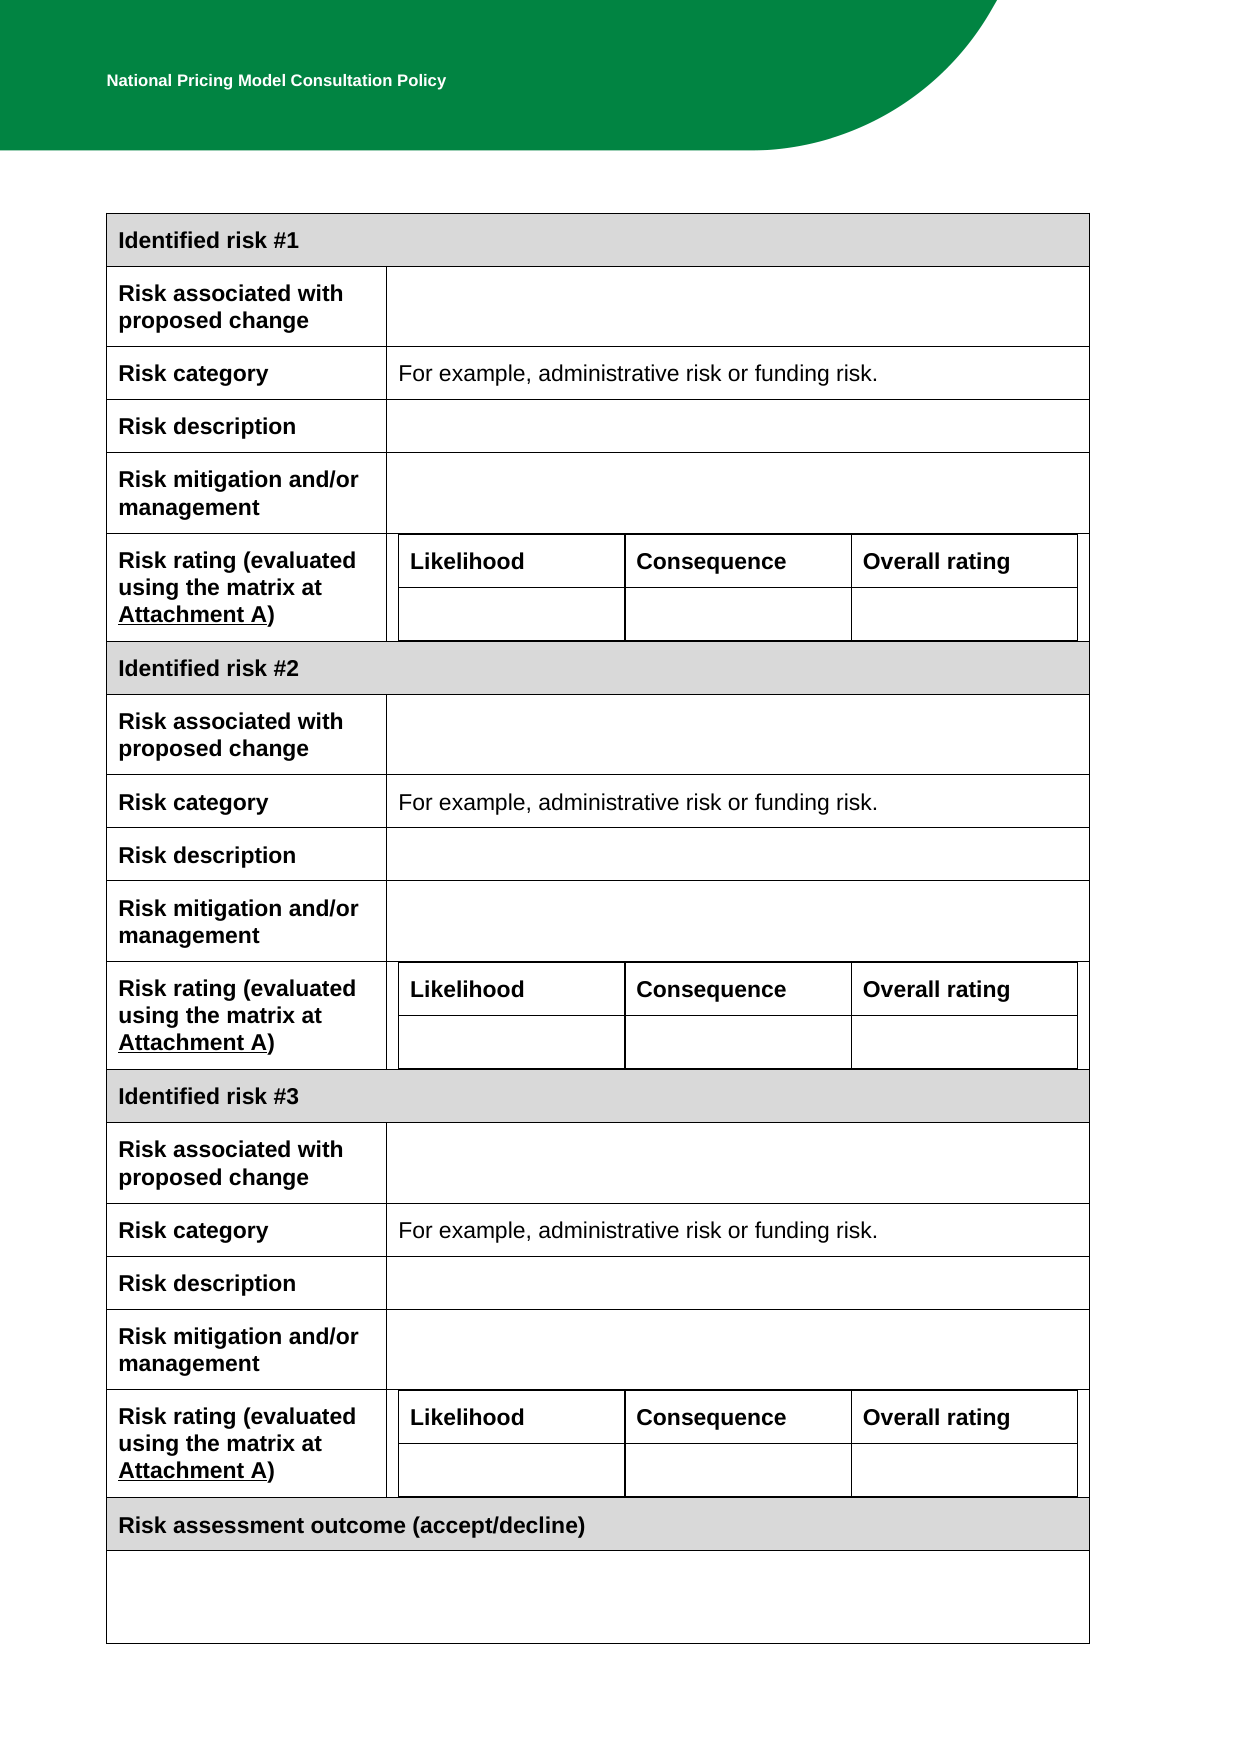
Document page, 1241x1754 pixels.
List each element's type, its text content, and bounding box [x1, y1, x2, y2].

table_cell Risk category [107, 347, 386, 399]
table_cell Risk rating (evaluated using the matrix at Attachment A) [107, 1390, 386, 1497]
table_cell [1078, 1390, 1089, 1497]
table_cell [399, 1016, 624, 1068]
table_cell Risk category [107, 775, 386, 827]
table_cell Risk associated with proposed change [107, 1123, 386, 1202]
table_cell [852, 588, 1077, 640]
table_cell Risk associated with proposed change [107, 267, 386, 346]
table_cell Identified risk #2 [107, 642, 1089, 694]
table_cell Risk mitigation and/or management [107, 453, 386, 532]
table_cell [626, 1391, 851, 1443]
table_cell For example, administrative risk or funding risk. [387, 347, 1089, 399]
picture [0, 0, 998, 151]
table_cell [852, 1016, 1077, 1068]
table_cell [387, 962, 398, 1069]
table_cell [626, 963, 851, 1015]
table_cell [626, 535, 851, 587]
table_cell Risk rating (evaluated using the matrix at Attachment A) [107, 962, 386, 1069]
table_cell [852, 535, 1077, 587]
table_cell [399, 1444, 624, 1496]
table_cell [387, 453, 1089, 532]
table_cell [387, 1257, 1089, 1309]
table_cell Risk assessment outcome (accept/decline) [107, 1498, 1089, 1550]
table_cell Risk rating (evaluated using the matrix at Attachment A) [107, 534, 386, 641]
table_cell Risk associated with proposed change [107, 695, 386, 774]
table_cell [399, 588, 624, 640]
table_cell [399, 963, 624, 1015]
table_cell [626, 1016, 851, 1068]
table_cell [852, 1444, 1077, 1496]
table_cell [626, 588, 851, 640]
table_cell [1078, 534, 1089, 641]
table_cell Risk mitigation and/or management [107, 881, 386, 961]
table_cell [626, 1444, 851, 1496]
table_cell Risk description [107, 828, 386, 880]
table_cell Risk description [107, 400, 386, 452]
table_cell Identified risk #3 [107, 1070, 1089, 1122]
table_cell [387, 267, 1089, 346]
table_cell [387, 534, 398, 641]
table_cell [387, 1310, 1089, 1389]
table_cell For example, administrative risk or funding risk. [387, 1204, 1089, 1256]
table_cell [852, 1391, 1077, 1443]
table_cell [387, 1123, 1089, 1202]
table_cell For example, administrative risk or funding risk. [387, 775, 1089, 827]
table_cell [387, 1390, 398, 1497]
table_cell Risk category [107, 1204, 386, 1256]
table_cell [387, 400, 1089, 452]
table_cell [387, 828, 1089, 880]
table_cell [399, 1391, 624, 1443]
table_cell [852, 963, 1077, 1015]
table_cell Risk description [107, 1257, 386, 1309]
table_cell [387, 695, 1089, 774]
table_cell [387, 881, 1089, 961]
table_cell [107, 1551, 1089, 1643]
table_cell Risk mitigation and/or management [107, 1310, 386, 1389]
table_cell [1078, 962, 1089, 1069]
table_cell [399, 535, 624, 587]
table_header Identified risk #1 [107, 214, 1089, 266]
